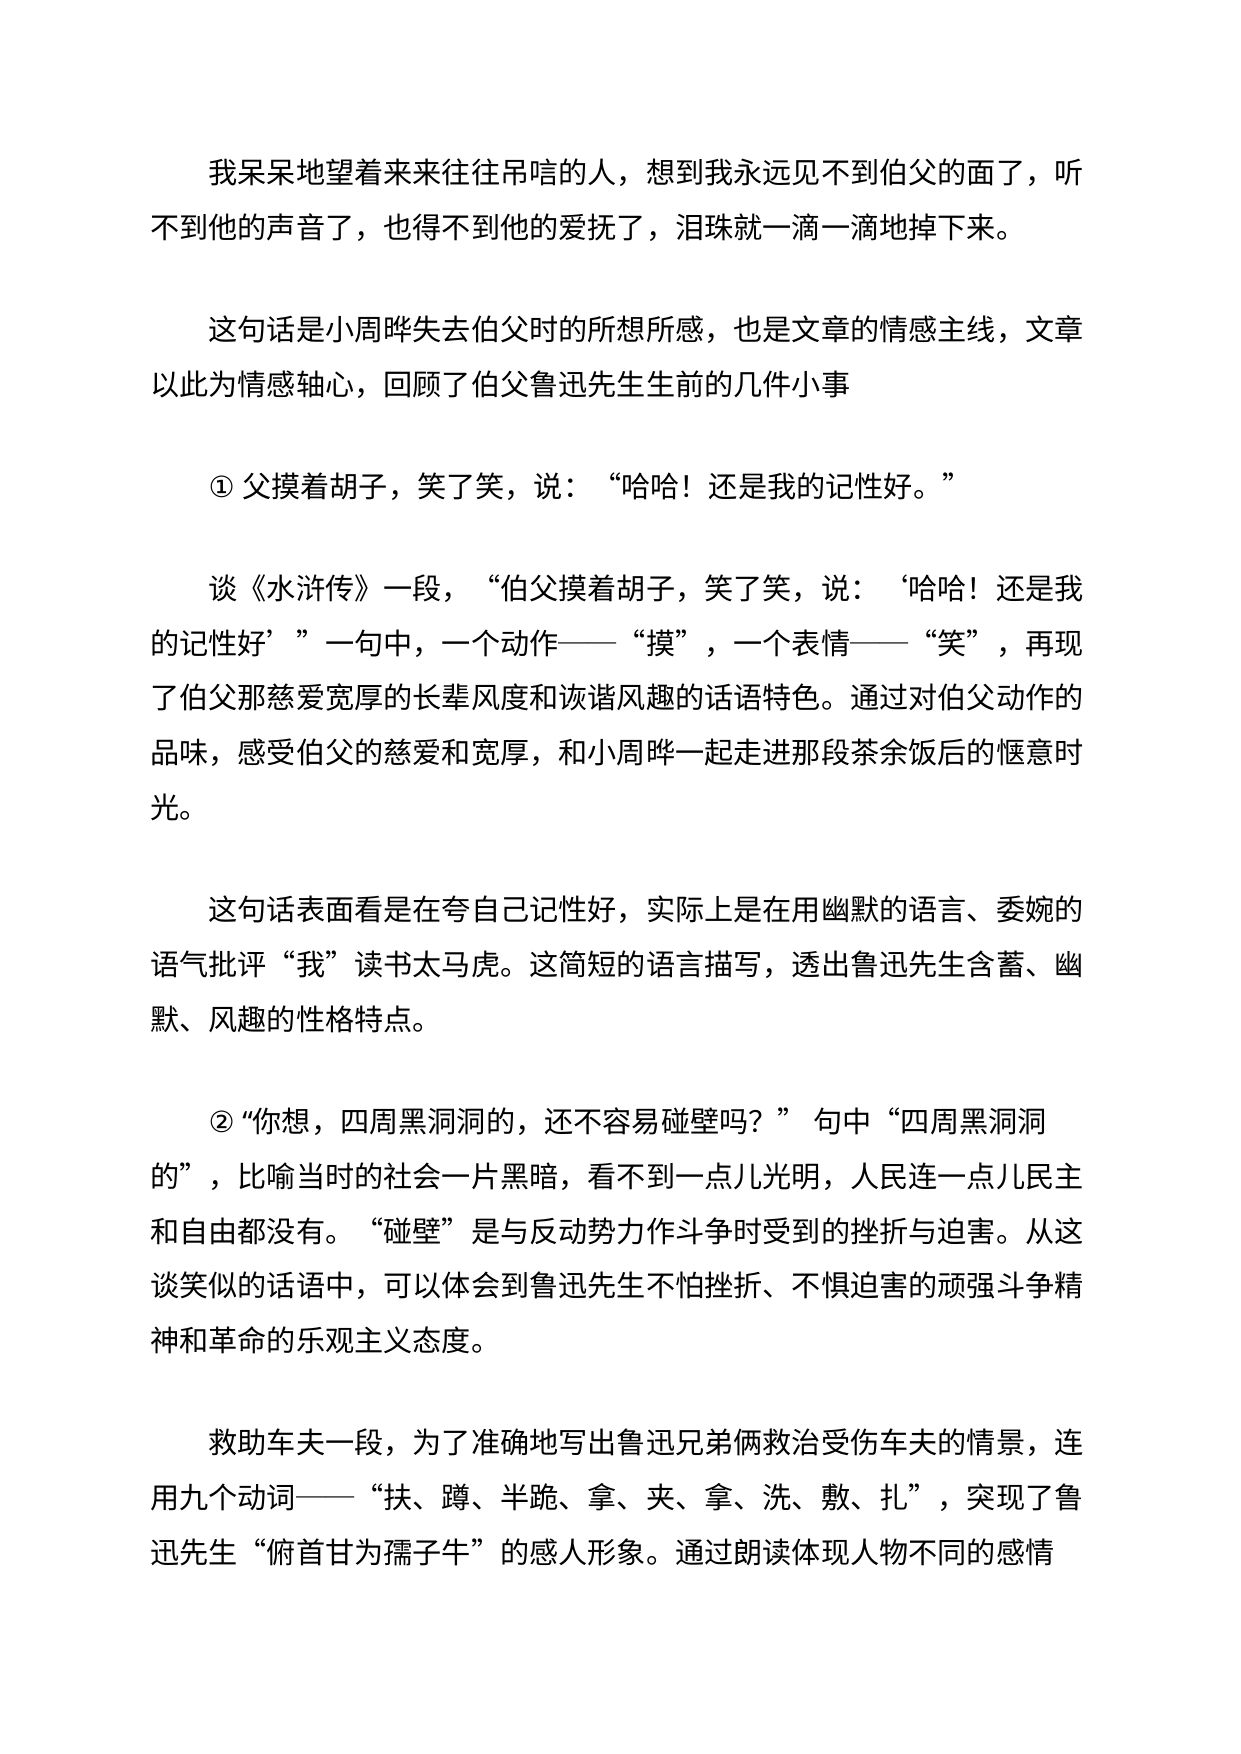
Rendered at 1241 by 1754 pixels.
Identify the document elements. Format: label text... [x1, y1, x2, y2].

text 谈《水浒传》一段，“伯父摸着胡子，笑了笑，说：‘哈哈！还是我的记性好’”一句中，一个动作──“摸”，一个表情──“笑”，再现了伯父那慈爱宽厚的长辈风度和诙谐风趣的话语特色。通过对伯父动作的品味，感受伯父的慈爱和宽厚，和小周晔一起走进那段茶余饭后的惬意时光。 [150, 565, 1090, 827]
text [150, 1420, 1090, 1572]
text ① 父摸着胡子，笑了笑，说：“哈哈！还是我的记性好。” [150, 463, 1090, 506]
text 这句话是小周晔失去伯父时的所想所感，也是文章的情感主线，文章以此为情感轴心，回顾了伯父鲁迅先生生前的几件小事 [150, 307, 1090, 404]
text 这句话表面看是在夸自己记性好，实际上是在用幽默的语言、委婉的语气批评“我”读书太马虎。这简短的语言描写，透出鲁迅先生含蓄、幽默、风趣的性格特点。 [150, 887, 1090, 1039]
text 我呆呆地望着来来往往吊唁的人，想到我永远见不到伯父的面了，听不到他的声音了，也得不到他的爱抚了，泪珠就一滴一滴地掉下来。 [150, 150, 1090, 247]
text ② “你想，四周黑洞洞的，还不容易碰壁吗？” 句中“四周黑洞洞的”，比喻当时的社会一片黑暗，看不到一点儿光明，人民连一点儿民主和自由都没有。“碰壁”是与反动势力作斗争时受到的挫折与迫害。从这谈笑似的话语中，可以体会到鲁迅先生不怕挫折、不惧迫害的顽强斗争精神和革命的乐观主义态度。 [150, 1098, 1090, 1360]
